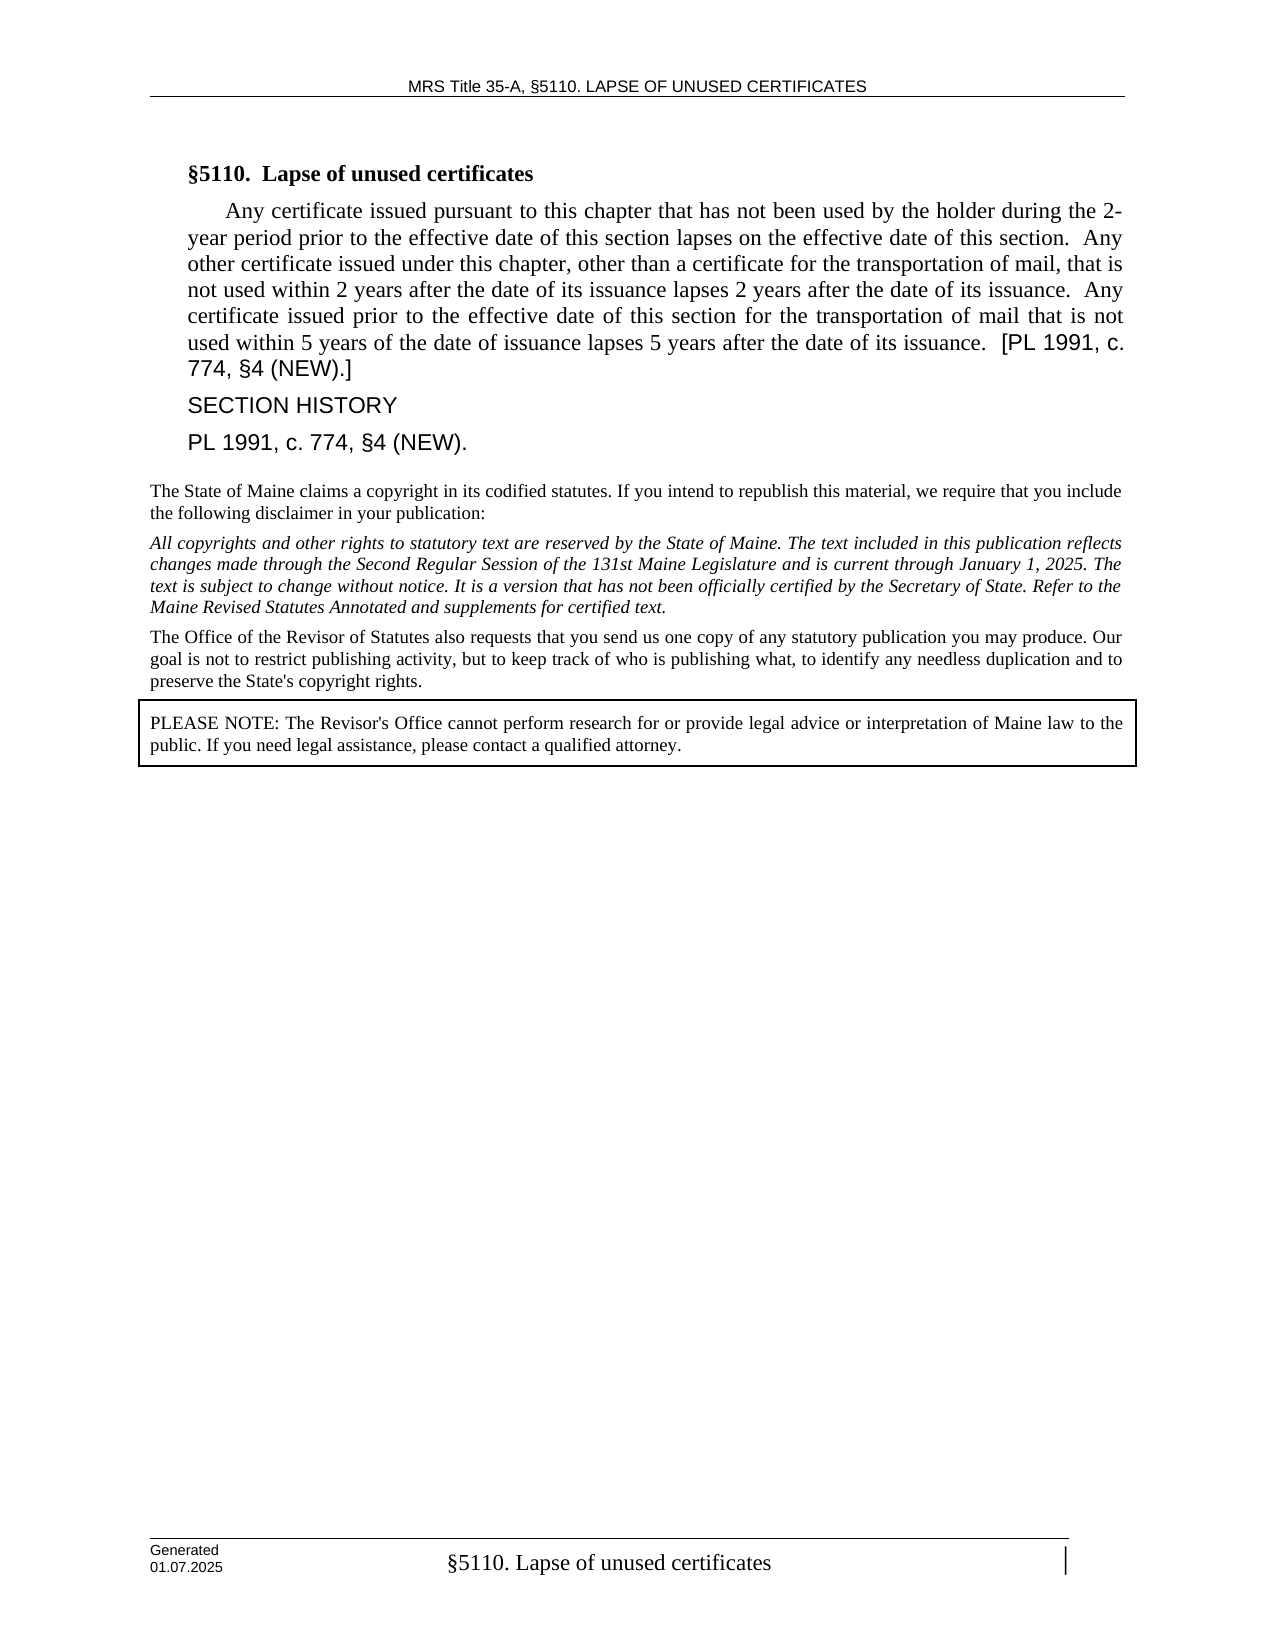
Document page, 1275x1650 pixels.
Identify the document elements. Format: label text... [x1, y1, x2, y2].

text §5110. Lapse of unused certificates [187, 160, 1125, 187]
text PLEASE NOTE: The Revisor's Office cannot perform research for or provide legal advice or interpretation of Maine law to the public. If you need legal assistance, please contact a qualified attorney. [140, 701, 1135, 765]
text SECTION HISTORY [187, 392, 1125, 418]
text PL 1991, c. 774, §4 (NEW). [187, 429, 1125, 455]
text The Office of the Revisor of Statutes also requests that you send us one copy of any statutory publication you may produce. Our goal is not to restrict publishing activity, but to keep track of who is publishing what, to identify any needless duplication and to preserve the State's copyright rights. [150, 626, 1125, 691]
text All copyrights and other rights to statutory text are reserved by the State of Maine. The text included in this publication reflects changes made through the Second Regular Session of the 131st Maine Legislature and is current through January 1, 2025 . The text is subject to change without notice. It is a version that has not been officially certified by the Secretary of State. Refer to the Maine Revised Statutes Annotated and supplements for certified text. [150, 532, 1125, 618]
text Any certificate issued pursuant to this chapter that has not been used by the holder during the 2-year period prior to the effective date of this section lapses on the effective date of this section. Any other certificate issued under this chapter, other than a certificate for the transportation of mail, that is not used within 2 years after the date of its issuance lapses 2 years after the date of its issuance. Any certificate issued prior to the effective date of this section for the transportation of mail that is not used within 5 years of the date of issuance lapses 5 years after the date of its issuance. [PL 1991, c. 774, §4 (NEW).] [187, 197, 1125, 382]
text The State of Maine claims a copyright in its codified statutes. If you intend to republish this material, we require that you include the following disclaimer in your publication: [150, 480, 1125, 523]
